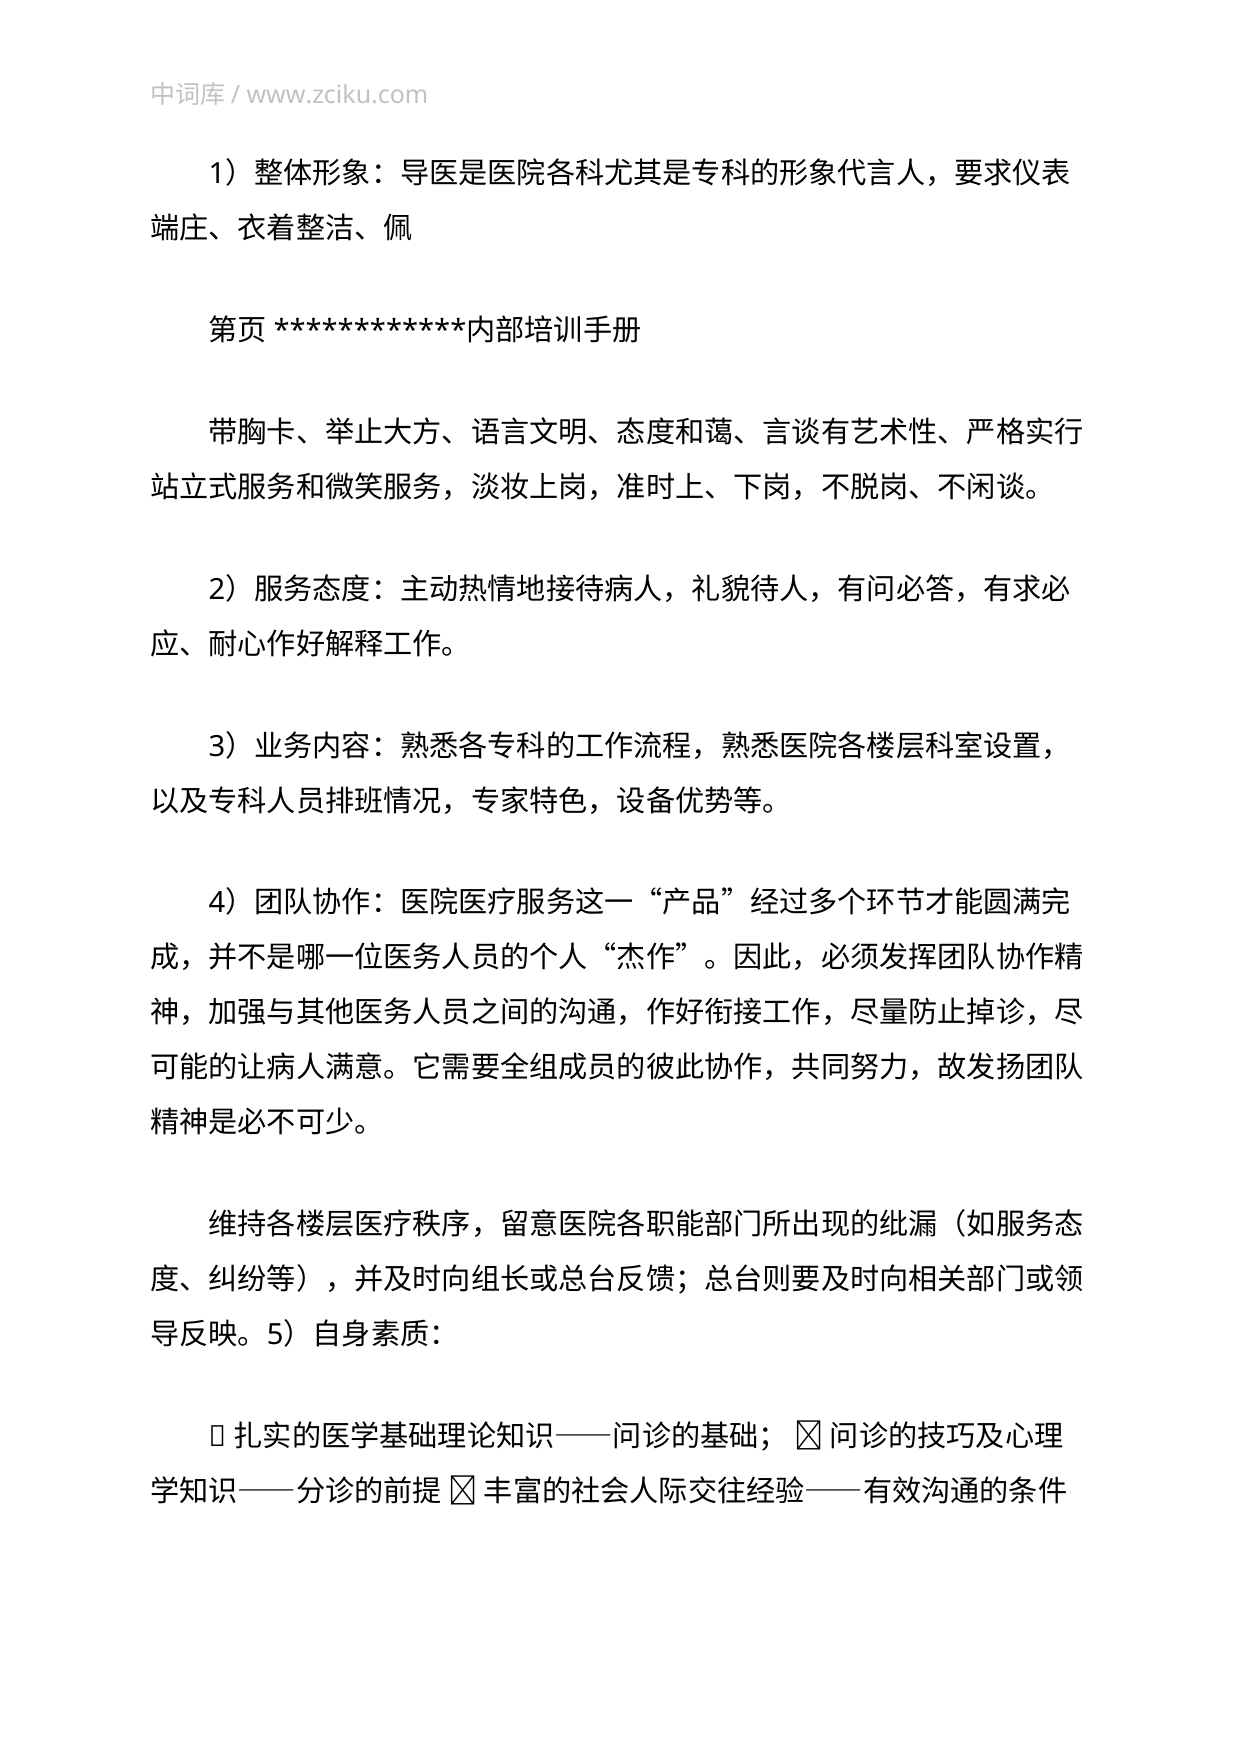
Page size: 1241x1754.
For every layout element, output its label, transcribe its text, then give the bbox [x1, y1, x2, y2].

text 2）服务态度：主动热情地接待病人，礼貌待人，有问必答，有求必应、耐心作好解释工作。 [150, 565, 1090, 663]
text  扎实的医学基础理论知识——问诊的基础；  问诊的技巧及心理学知识——分诊的前提  丰富的社会人际交往经验――有效沟通的条件 [150, 1412, 1090, 1509]
text 带胸卡、举止大方、语言文明、态度和蔼、言谈有艺术性、严格实行站立式服务和微笑服务，淡妆上岗，准时上、下岗，不脱岗、不闲谈。 [150, 409, 1090, 506]
text 第页 ************内部培训手册 [150, 307, 1090, 349]
text 3）业务内容：熟悉各专科的工作流程，熟悉医院各楼层科室设置，以及专科人员排班情况，专家特色，设备优势等。 [150, 722, 1090, 819]
text 维持各楼层医疗秩序，留意医院各职能部门所出现的纰漏（如服务态度、纠纷等），并及时向组长或总台反馈；总台则要及时向相关部门或领导反映。5）自身素质： [150, 1200, 1090, 1353]
text 1）整体形象：导医是医院各科尤其是专科的形象代言人，要求仪表端庄、衣着整洁、佩 [150, 150, 1090, 247]
text 4）团队协作：医院医疗服务这一“产品”经过多个环节才能圆满完成，并不是哪一位医务人员的个人“杰作”。因此，必须发挥团队协作精神，加强与其他医务人员之间的沟通，作好衔接工作，尽量防止掉诊，尽可能的让病人满意。它需要全组成员的彼此协作，共同努力，故发扬团队精神是必不可少。 [150, 879, 1090, 1141]
